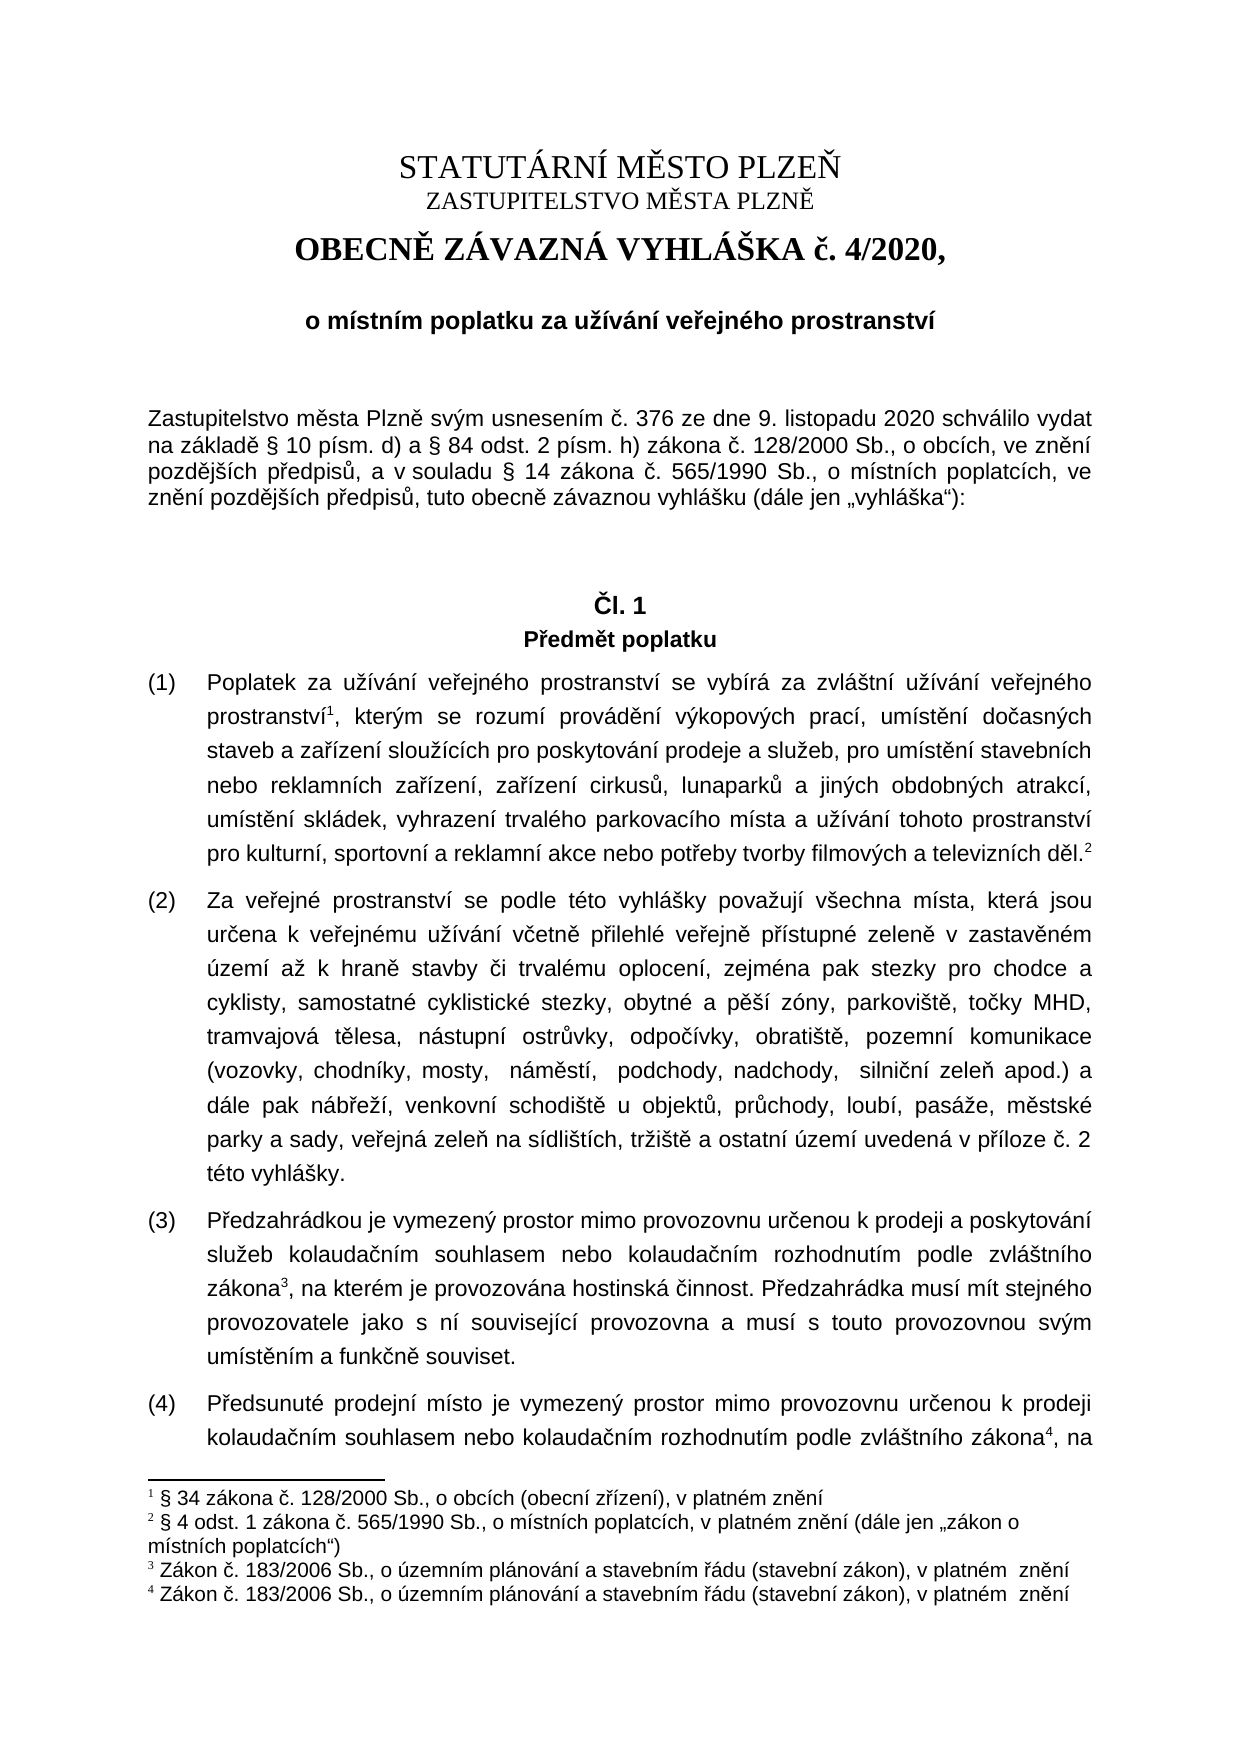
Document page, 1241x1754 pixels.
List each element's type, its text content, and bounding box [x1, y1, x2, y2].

list Za veřejné prostranství se podle této vyhlášky považují všechna místa, která jsou určena k veřejnému užívání včetně přilehlé veřejně přístupné zeleně v zastavěném území až k hraně stavby či trvalému oplocení, zejména pak stezky pro chodce a cyklisty, samostatné cyklistické stezky, obytné a pěší zóny, parkoviště, točky MHD, tramvajová tělesa, nástupní ostrůvky, odpočívky, obratiště, pozemní komunikace (vozovky, chodníky, mosty, náměstí, podchody, nadchody, silniční zeleň apod.) a dále pak nábřeží, venkovní schodiště u objektů, průchody, loubí, pasáže, městské parky a sady, veřejná zeleň na sídlištích, tržiště a ostatní území uvedená v příloze č. 2 této vyhlášky. [148, 887, 1093, 1186]
text Čl. 1 [148, 591, 1093, 620]
text ZASTUPITELSTVO MĚSTA PLZNĚ [148, 186, 1093, 215]
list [148, 1390, 1093, 1451]
text Předmět poplatku [148, 626, 1093, 652]
list Poplatek za užívání veřejného prostranství se vybírá za zvláštní užívání veřejného prostranství, kterým se rozumí provádění výkopových prací, umístění dočasných staveb a zařízení sloužících pro poskytování prodeje a služeb, pro umístění stavebních nebo reklamních zařízení, zařízení cirkusů, lunaparků a jiných obdobných atrakcí, umístění skládek, vyhrazení trvalého parkovacího místa a užívání tohoto prostranství pro kulturní, sportovní a reklamní akce nebo potřeby tvorby filmových a televizních děl. [148, 669, 1093, 866]
text STATUTÁRNÍ MĚSTO PLZEŇ [148, 148, 1093, 186]
text Zastupitelstvo města Plzně svým usnesením č. 376 ze dne 9. listopadu 2020 schválilo vydat na základě § 10 písm. d) a § 84 odst. 2 písm. h) zákona č. 128/2000 Sb., o obcích, ve znění pozdějších předpisů, a v souladu § 14 zákona č. 565/1990 Sb., o místních poplatcích, ve znění pozdějších předpisů, tuto obecně závaznou vyhlášku (dále jen „vyhláška“): [148, 405, 1093, 511]
text o místním poplatku za užívání veřejného prostranství [148, 306, 1093, 334]
list Předzahrádkou je vymezený prostor mimo provozovnu určenou k prodeji a poskytování služeb kolaudačním souhlasem nebo kolaudačním rozhodnutím podle zvláštního zákona, na kterém je provozována hostinská činnost. Předzahrádka musí mít stejného provozovatele jako s ní související provozovna a musí s touto provozovnou svým umístěním a funkčně souviset. [148, 1207, 1093, 1370]
title OBECNĚ ZÁVAZNÁ VYHLÁŠKA č. 4/2020, [148, 229, 1093, 267]
